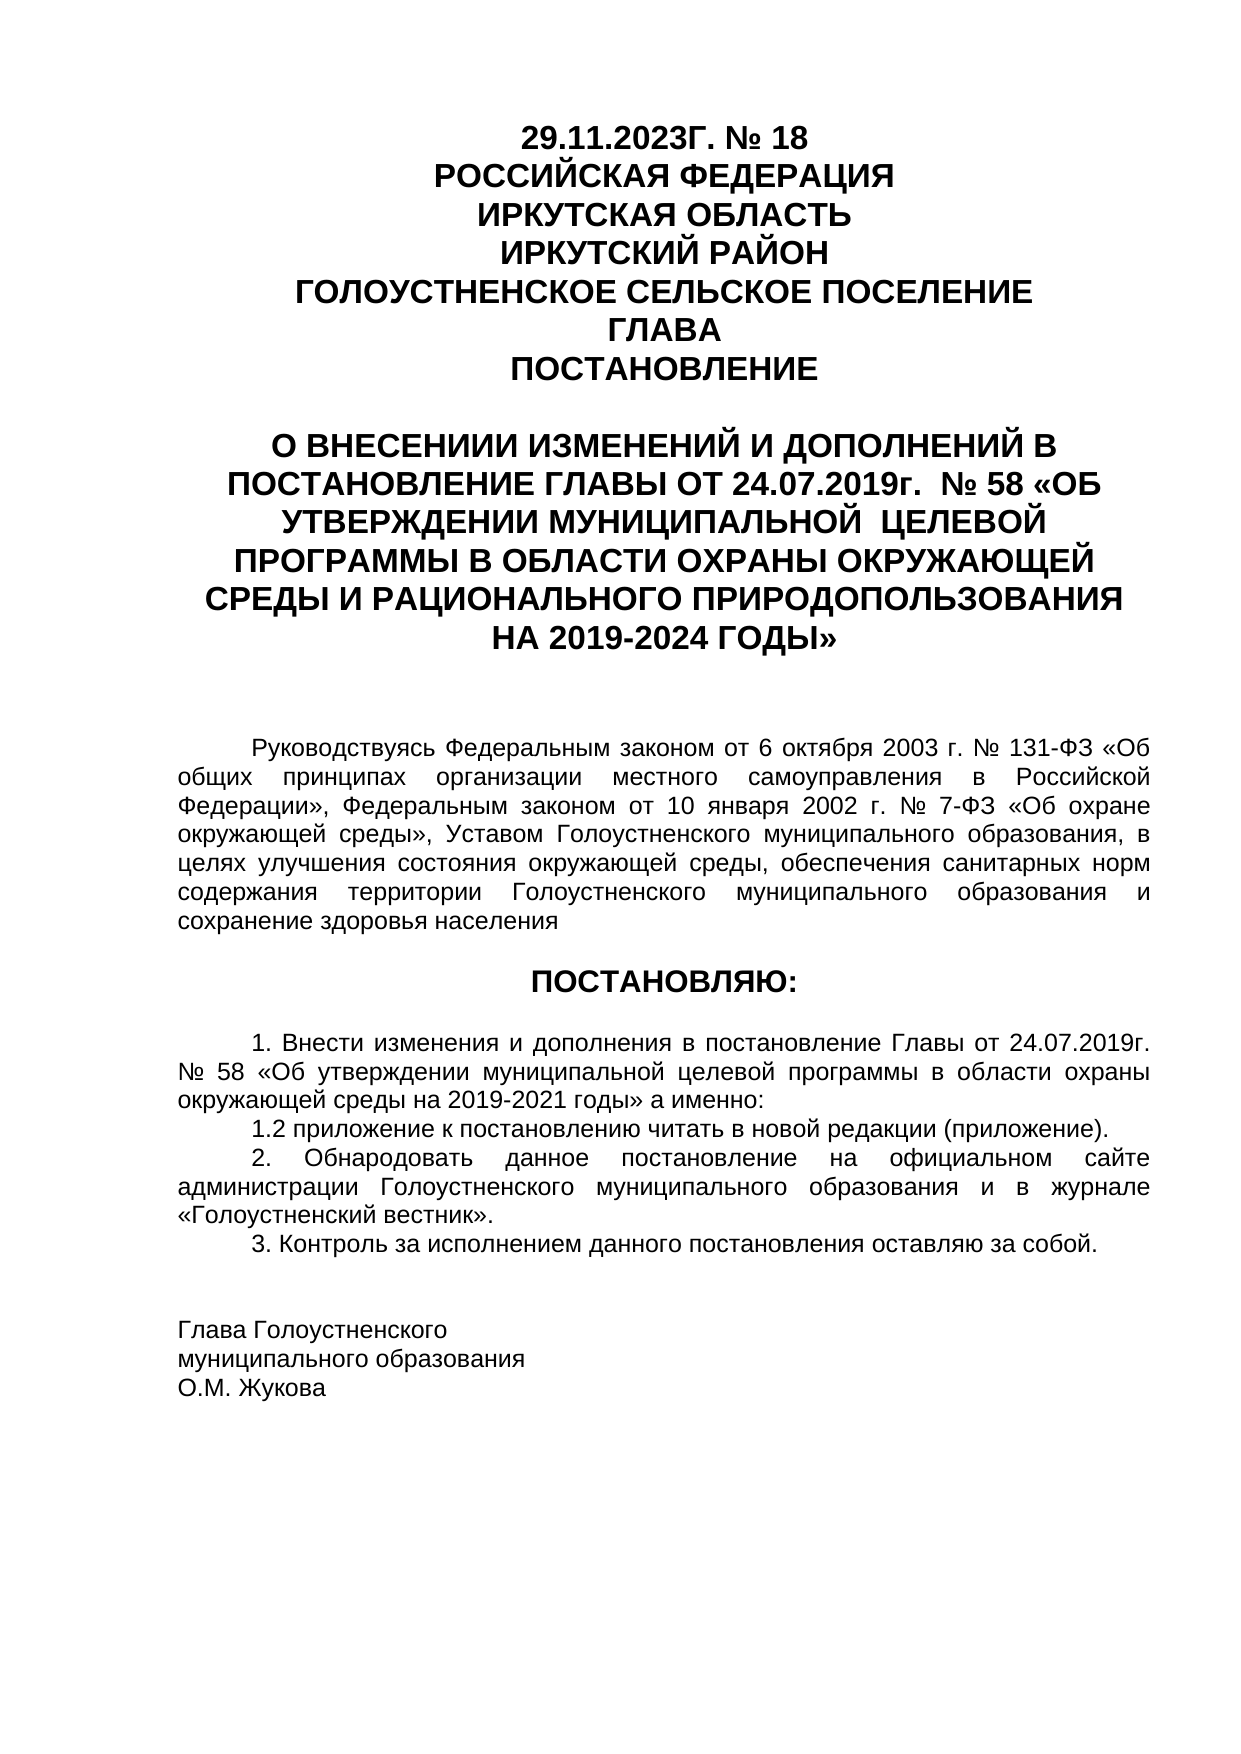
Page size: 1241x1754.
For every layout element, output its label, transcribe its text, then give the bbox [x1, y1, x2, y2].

text ПРОГРАММЫ В ОБЛАСТИ ОХРАНЫ ОКРУЖАЮЩЕЙ СРЕДЫ И РАЦИОНАЛЬНОГО ПРИРОДОПОЛЬЗОВАНИЯ НА 2019-2024 ГОДЫ» [177, 541, 1152, 656]
text ИРКУТСКАЯ ОБЛАСТЬ [177, 195, 1152, 233]
text ПОСТАНОВЛЯЮ: [177, 963, 1152, 999]
text О ВНЕСЕНИИИ ИЗМЕНЕНИЙ И ДОПОЛНЕНИЙ В ПОСТАНОВЛЕНИЕ ГЛАВЫ ОТ 24.07.2019г. № 58 «ОБ УТВЕРЖДЕНИИ МУНИЦИПАЛЬНОЙ ЦЕЛЕВОЙ [177, 426, 1152, 541]
text Глава Голоустненского [177, 1315, 1152, 1344]
text 2. Обнародовать данное постановление на официальном сайте администрации Голоустненского муниципального образования и в журнале «Голоустненский вестник». [177, 1143, 1152, 1229]
text муниципального образования [177, 1344, 1152, 1373]
text 3. Контроль за исполнением данного постановления оставляю за собой. [177, 1229, 1152, 1258]
text ПОСТАНОВЛЕНИЕ [177, 349, 1152, 387]
text Руководствуясь Федеральным законом от 6 октября 2003 г. № 131-ФЗ «Об общих принципах организации местного самоуправления в Российской Федерации», Федеральным законом от 10 января 2002 г. № 7-ФЗ «Об охране окружающей среды», Уставом Голоустненского муниципального образования, в целях улучшения состояния окружающей среды, обеспечения санитарных норм содержания территории Голоустненского муниципального образования и сохранение здоровья населения [177, 733, 1152, 934]
text 29.11.2023Г. № 18 [177, 118, 1152, 157]
text 1. Внести изменения и дополнения в постановление Главы от 24.07.2019г. № 58 «Об утверждении муниципальной целевой программы в области охраны окружающей среды на 2019-2021 годы» а именно: [177, 1028, 1152, 1114]
text 1.2 приложение к постановлению читать в новой редакции (приложение). [177, 1114, 1152, 1143]
text ИРКУТСКИЙ РАЙОН [177, 233, 1152, 272]
text ГОЛОУСТНЕНСКОЕ СЕЛЬСКОЕ ПОСЕЛЕНИЕ [177, 272, 1152, 310]
text РОССИЙСКАЯ ФЕДЕРАЦИЯ [177, 157, 1152, 195]
text О.М. Жукова [177, 1373, 1152, 1402]
text ГЛАВА [177, 310, 1152, 349]
